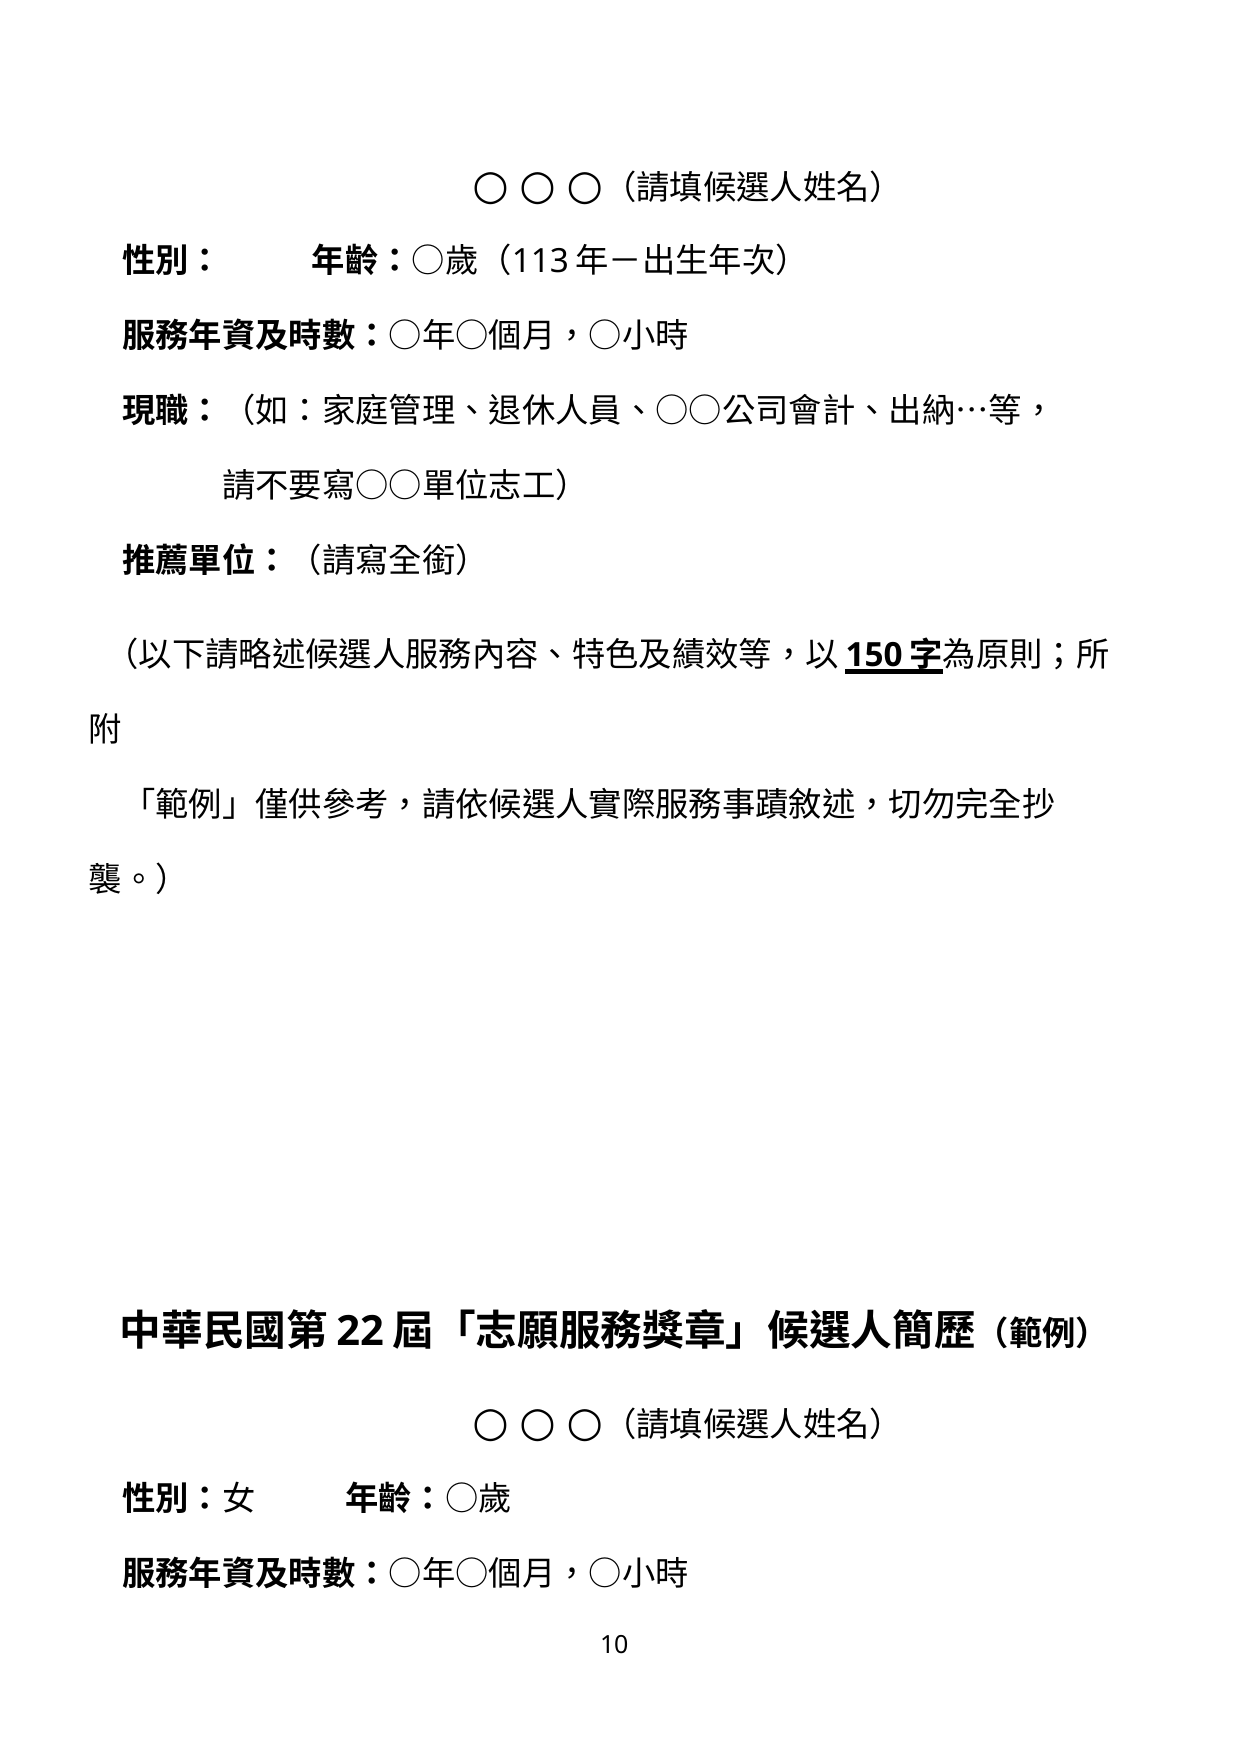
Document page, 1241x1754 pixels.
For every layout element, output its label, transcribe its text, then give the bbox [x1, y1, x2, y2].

text 性別： 年齡：○歲（113年－出生年次） [89, 221, 1140, 296]
text 「範例」僅供參考，請依候選人實際服務事蹟敘述，切勿完全抄襲。） [89, 764, 1140, 914]
text ○ ○ ○（請填候選人姓名） [89, 146, 1140, 221]
text （以下請略述候選人服務內容、特色及績效等，以150字為原則；所附 [89, 614, 1140, 764]
text 性別：女 年齡：○歲 [89, 1458, 1140, 1533]
text 服務年資及時數：○年○個月，○小時 [89, 296, 1140, 371]
text 現職：（如：家庭管理、退休人員、○○公司會計、出納…等， [89, 371, 1140, 446]
text 請不要寫○○單位志工） [89, 446, 1140, 521]
text 中華民國第22屆「志願服務獎章」候選人簡歷（範例） [89, 1289, 1140, 1364]
text ○ ○ ○（請填候選人姓名） [89, 1383, 1140, 1458]
text 服務年資及時數：○年○個月，○小時 [89, 1533, 1140, 1608]
text 推薦單位：（請寫全銜） [89, 521, 1140, 596]
